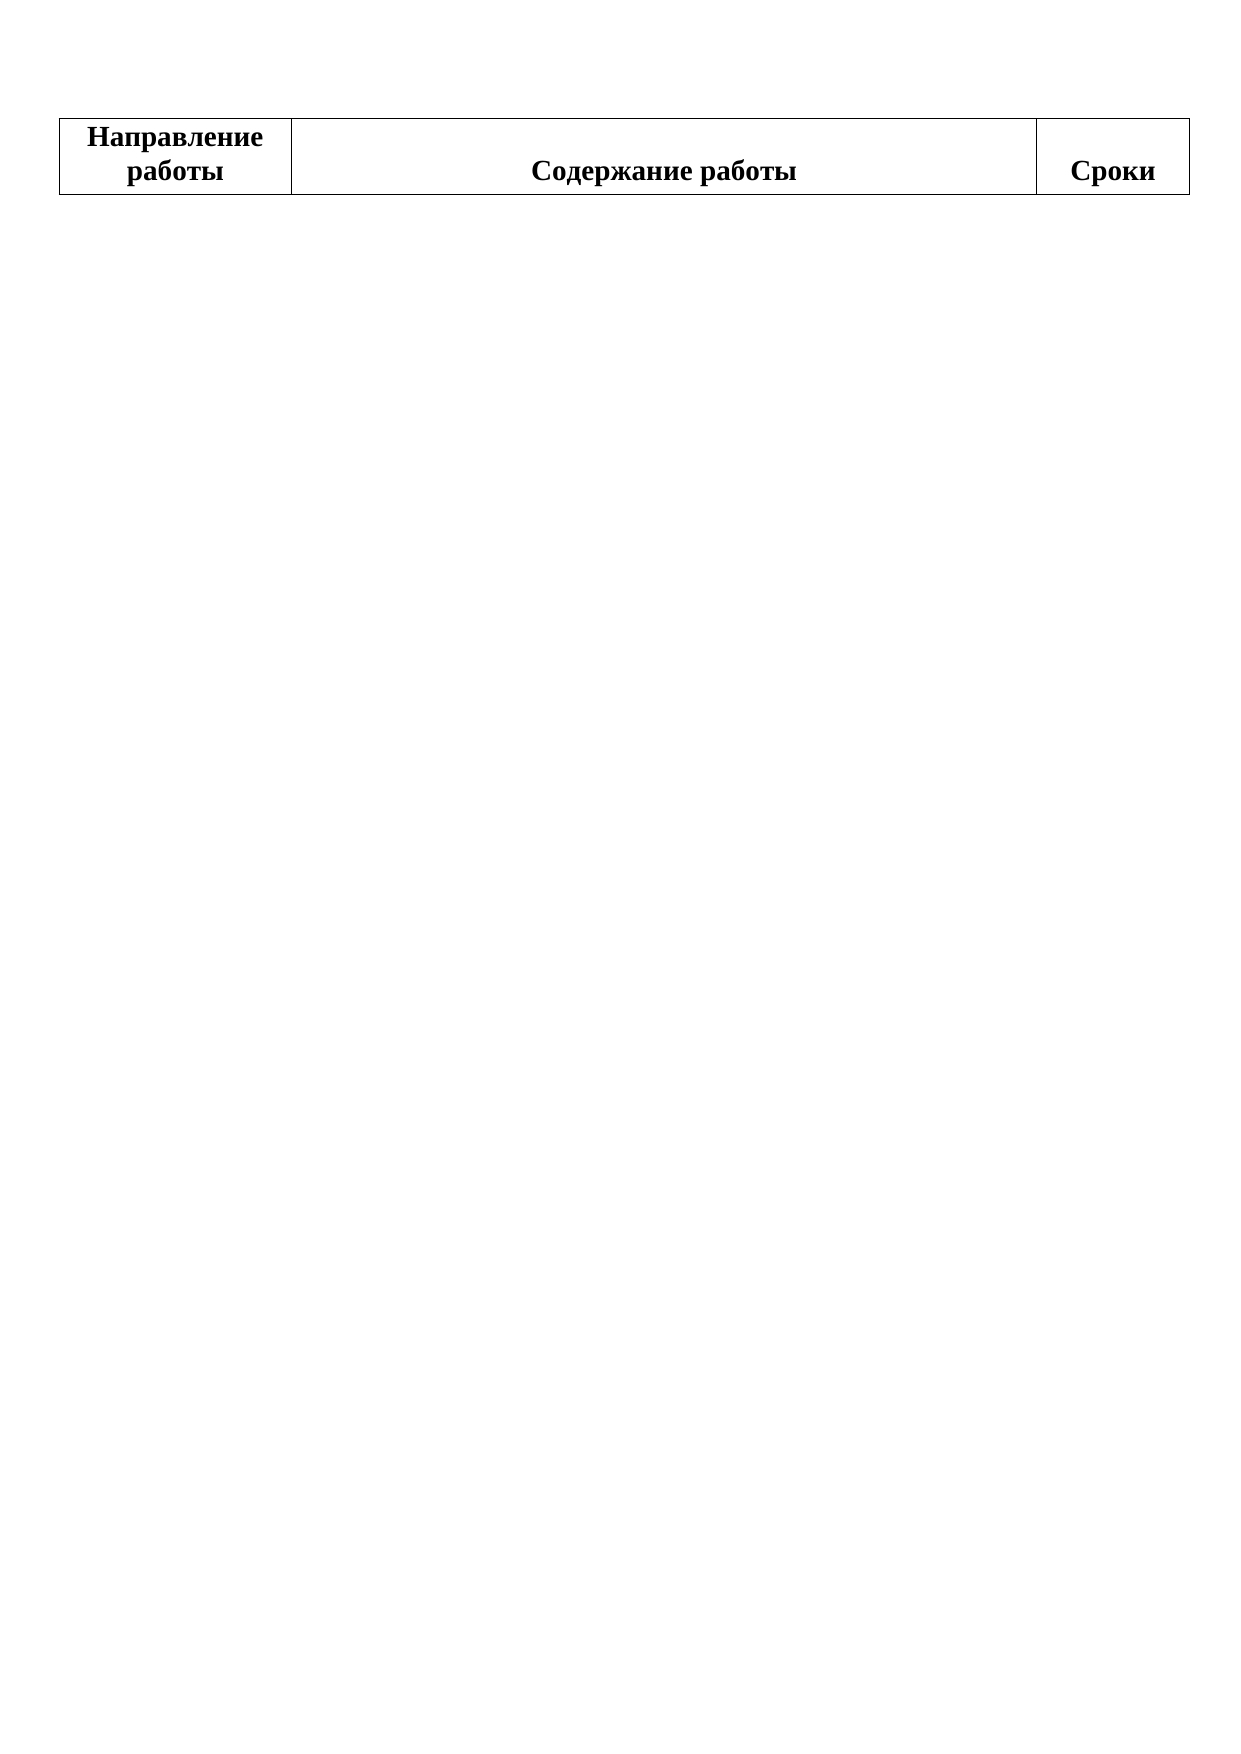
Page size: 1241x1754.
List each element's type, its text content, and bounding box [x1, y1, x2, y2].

table_header Содержание работы [292, 119, 1036, 193]
table_header Направление работы [60, 119, 291, 193]
table_header Сроки [1037, 119, 1189, 193]
